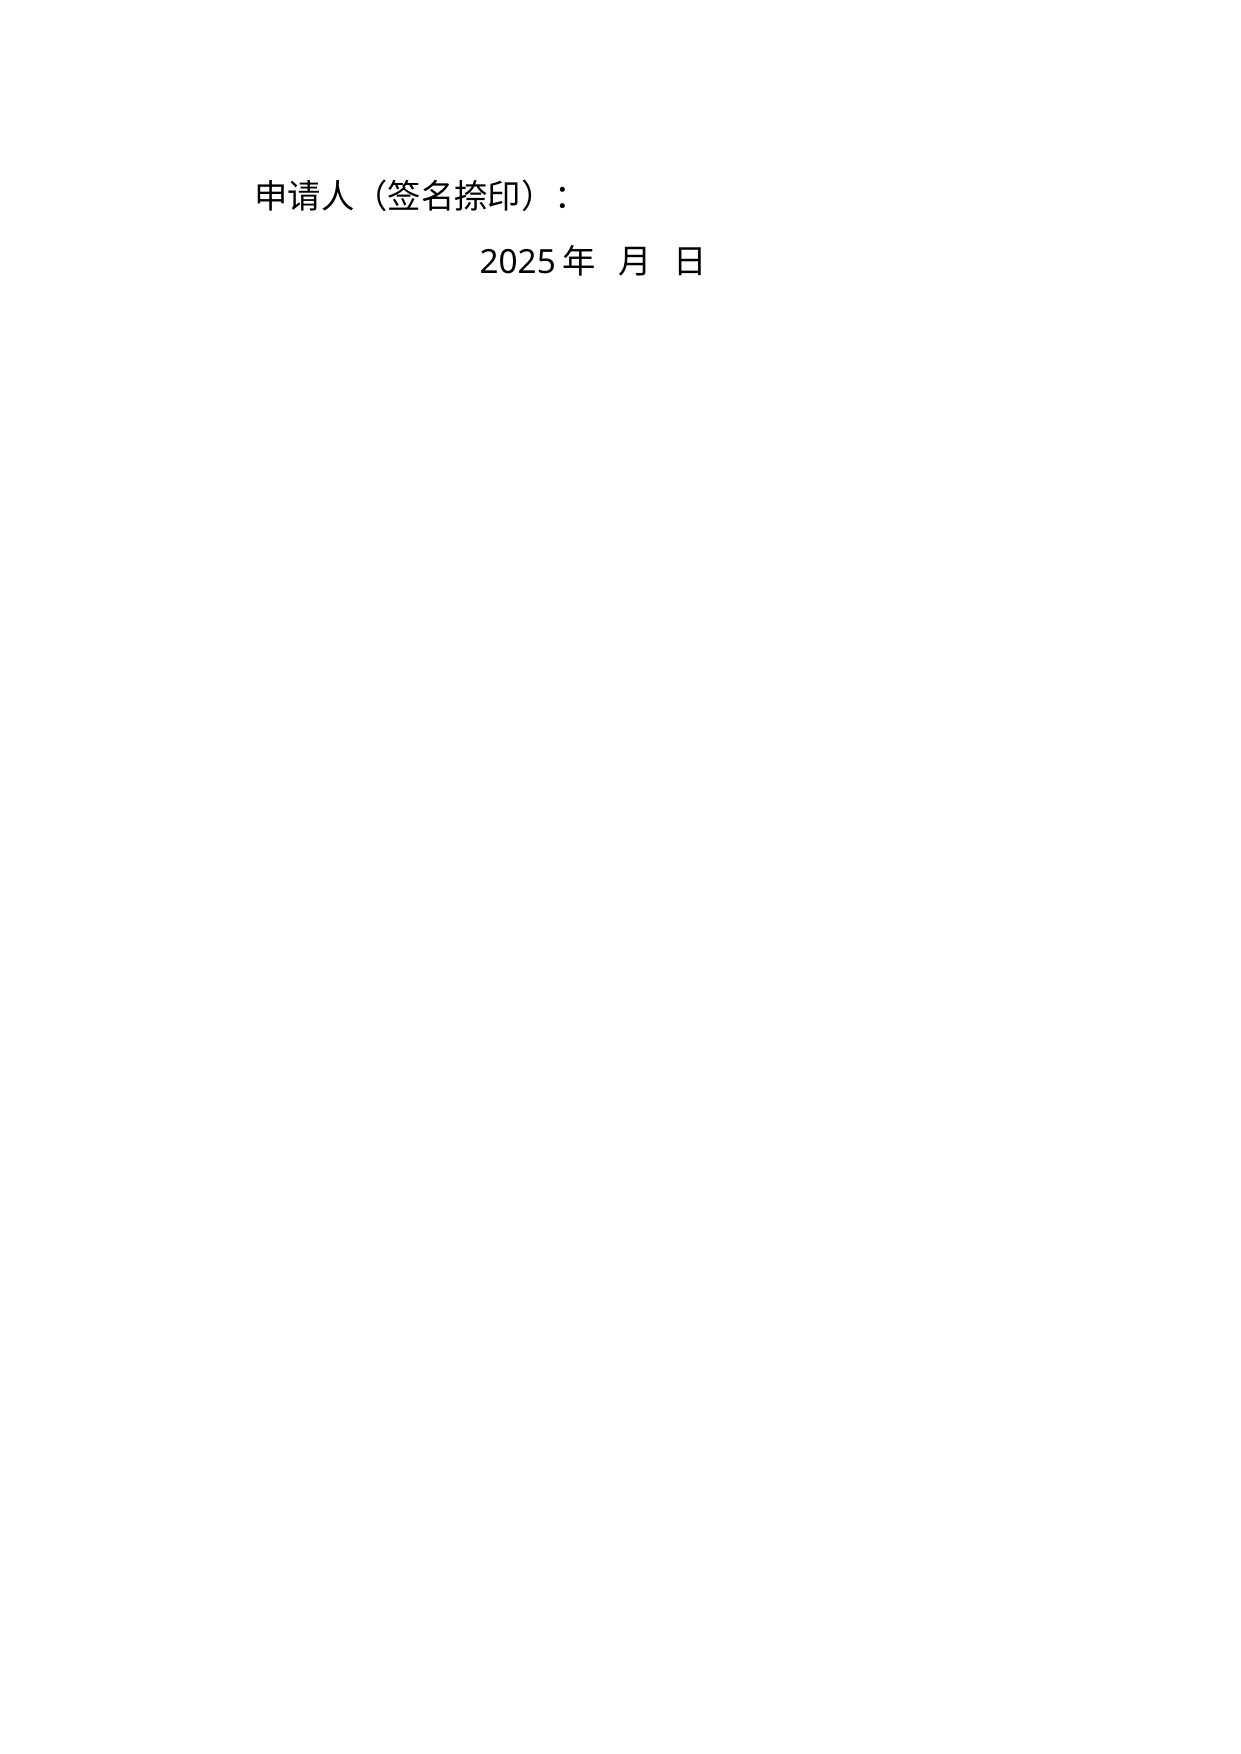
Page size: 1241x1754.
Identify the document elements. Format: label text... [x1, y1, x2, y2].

text 2025年 月 日 [187, 227, 1053, 292]
text 申请人（签名捺印）： [187, 162, 1053, 227]
